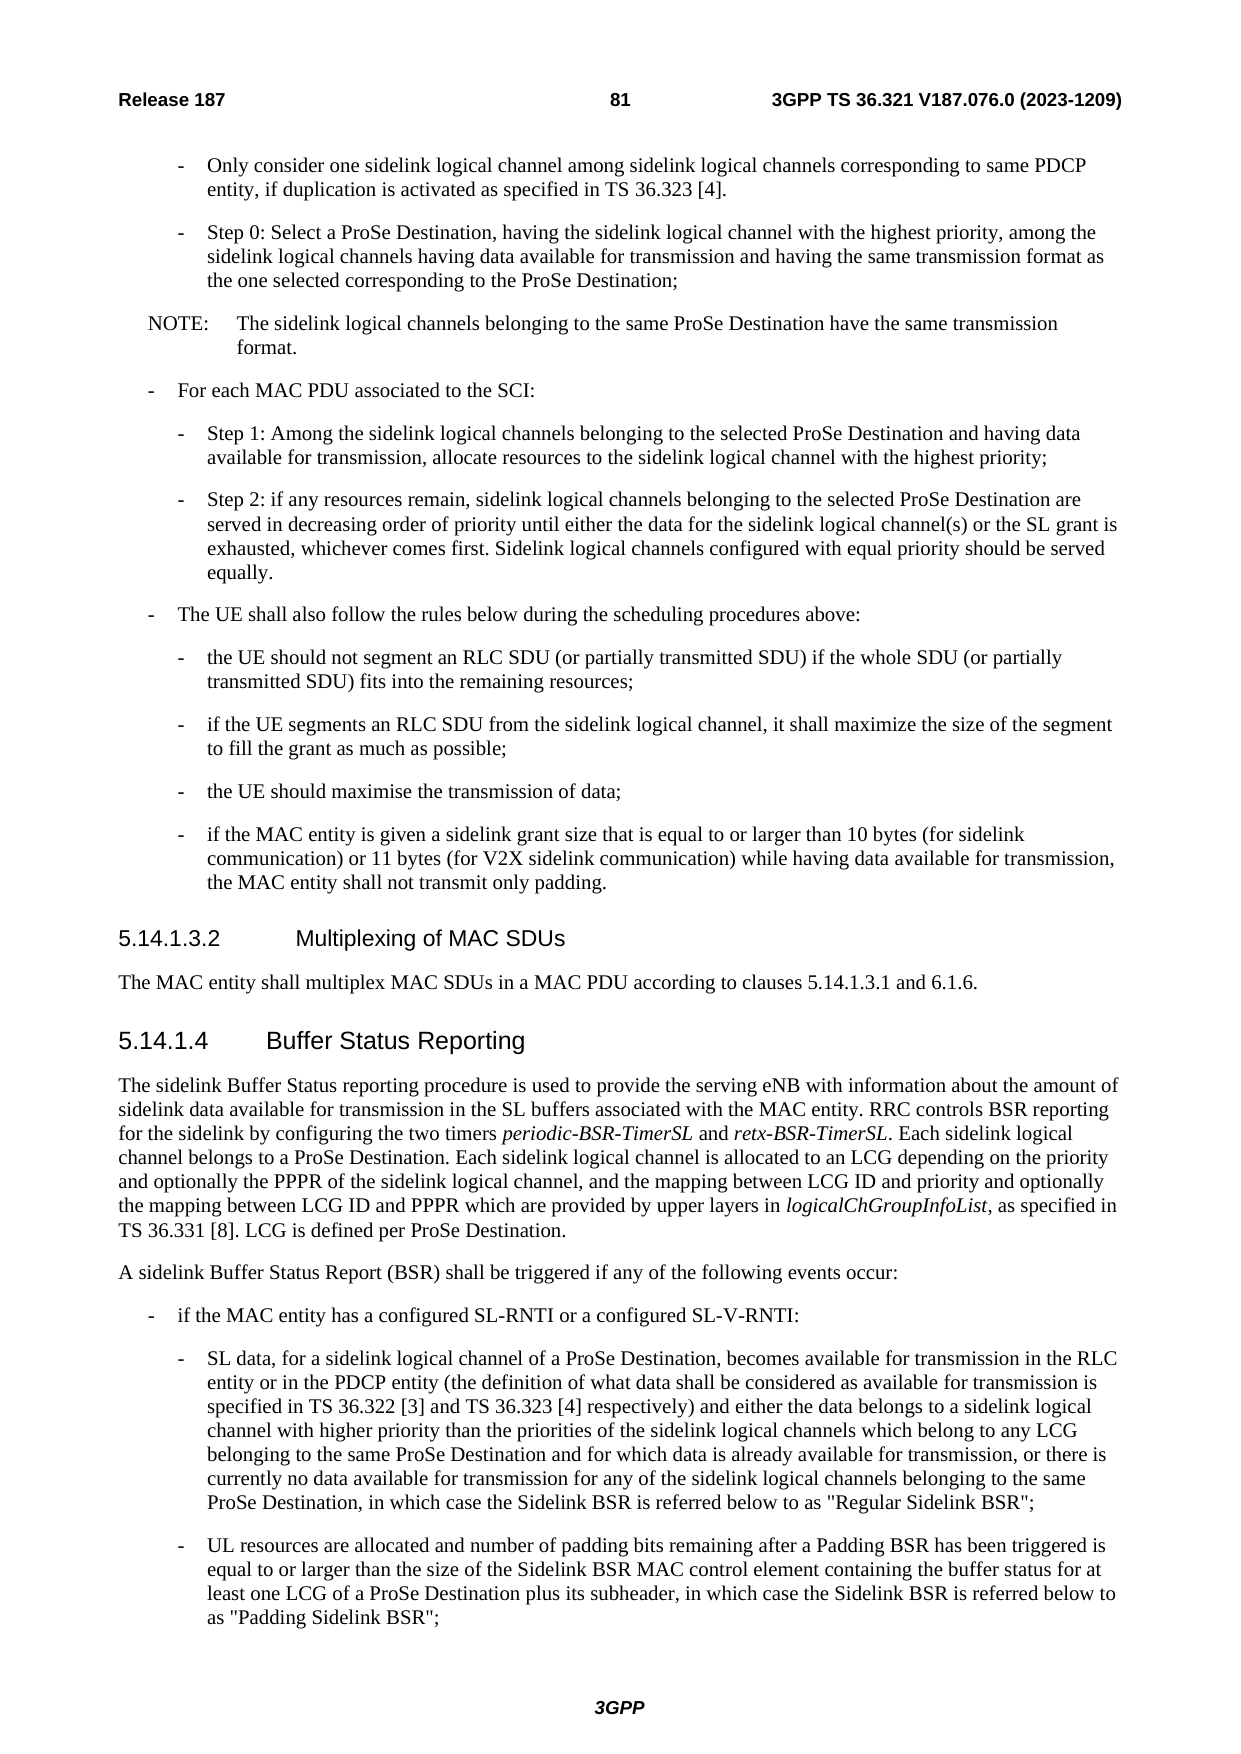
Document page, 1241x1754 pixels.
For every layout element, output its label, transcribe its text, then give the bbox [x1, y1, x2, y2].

text - the UE should not segment an RLC SDU (or partially transmitted SDU) if the whole SDU (or partially transmitted SDU) fits into the remaining resources; [177, 645, 1122, 693]
text A sidelink Buffer Status Report (BSR) shall be triggered if any of the following events occur: [118, 1260, 1122, 1284]
text - Step 0: Select a ProSe Destination, having the sidelink logical channel with the highest priority, among the sidelink logical channels having data available for transmission and having the same transmission format as the one selected corresponding to the ProSe Destination; [177, 220, 1122, 292]
text The MAC entity shall multiplex MAC SDUs in a MAC PDU according to clauses 5.14.1.3.1 and 6.1.6. [118, 970, 1122, 994]
text - The UE shall also follow the rules below during the scheduling procedures above: [148, 602, 1122, 626]
text NOTE: The sidelink logical channels belonging to the same ProSe Destination have the same transmission format. [148, 311, 1122, 359]
text - the UE should maximise the transmission of data; [177, 779, 1122, 803]
text - Step 2: if any resources remain, sidelink logical channels belonging to the selected ProSe Destination are served in decreasing order of priority until either the data for the sidelink logical channel(s) or the SL grant is exhausted, whichever comes first. Sidelink logical channels configured with equal priority should be served equally. [177, 487, 1122, 584]
text The sidelink Buffer Status reporting procedure is used to provide the serving eNB with information about the amount of sidelink data available for transmission in the SL buffers associated with the MAC entity. RRC controls BSR reporting for the sidelink by configuring the two timers periodic-BSR-TimerSL and retx-BSR-TimerSL. Each sidelink logical channel belongs to a ProSe Destination. Each sidelink logical channel is allocated to an LCG depending on the priority and optionally the PPPR of the sidelink logical channel, and the mapping between LCG ID and priority and optionally the mapping between LCG ID and PPPR which are provided by upper layers in logicalChGroupInfoList, as specified in TS 36.331 [8]. LCG is defined per ProSe Destination. [118, 1073, 1122, 1242]
text - Only consider one sidelink logical channel among sidelink logical channels corresponding to same PDCP entity, if duplication is activated as specified in TS 36.323 [4]. [177, 153, 1122, 201]
subtitle 5.14.1.4 Buffer Status Reporting [118, 1026, 1122, 1054]
text - For each MAC PDU associated to the SCI: [148, 378, 1122, 402]
text - SL data, for a sidelink logical channel of a ProSe Destination, becomes available for transmission in the RLC entity or in the PDCP entity (the definition of what data shall be considered as available for transmission is specified in TS 36.322 [3] and TS 36.323 [4] respectively) and either the data belongs to a sidelink logical channel with higher priority than the priorities of the sidelink logical channels which belong to any LCG belonging to the same ProSe Destination and for which data is already available for transmission, or there is currently no data available for transmission for any of the sidelink logical channels belonging to the same ProSe Destination, in which case the Sidelink BSR is referred below to as "Regular Sidelink BSR"; [177, 1346, 1122, 1514]
text - UL resources are allocated and number of padding bits remaining after a Padding BSR has been triggered is equal to or larger than the size of the Sidelink BSR MAC control element containing the buffer status for at least one LCG of a ProSe Destination plus its subheader, in which case the Sidelink BSR is referred below to as "Padding Sidelink BSR"; [177, 1533, 1122, 1629]
text - if the MAC entity is given a sidelink grant size that is equal to or larger than 10 bytes (for sidelink communication) or 11 bytes (for V2X sidelink communication) while having data available for transmission, the MAC entity shall not transmit only padding. [177, 822, 1122, 894]
text - if the UE segments an RLC SDU from the sidelink logical channel, it shall maximize the size of the segment to fill the grant as much as possible; [177, 712, 1122, 760]
text - Step 1: Among the sidelink logical channels belonging to the selected ProSe Destination and having data available for transmission, allocate resources to the sidelink logical channel with the highest priority; [177, 421, 1122, 469]
text - if the MAC entity has a configured SL-RNTI or a configured SL-V-RNTI: [148, 1303, 1122, 1327]
subtitle 5.14.1.3.2 Multiplexing of MAC SDUs [118, 925, 1122, 952]
